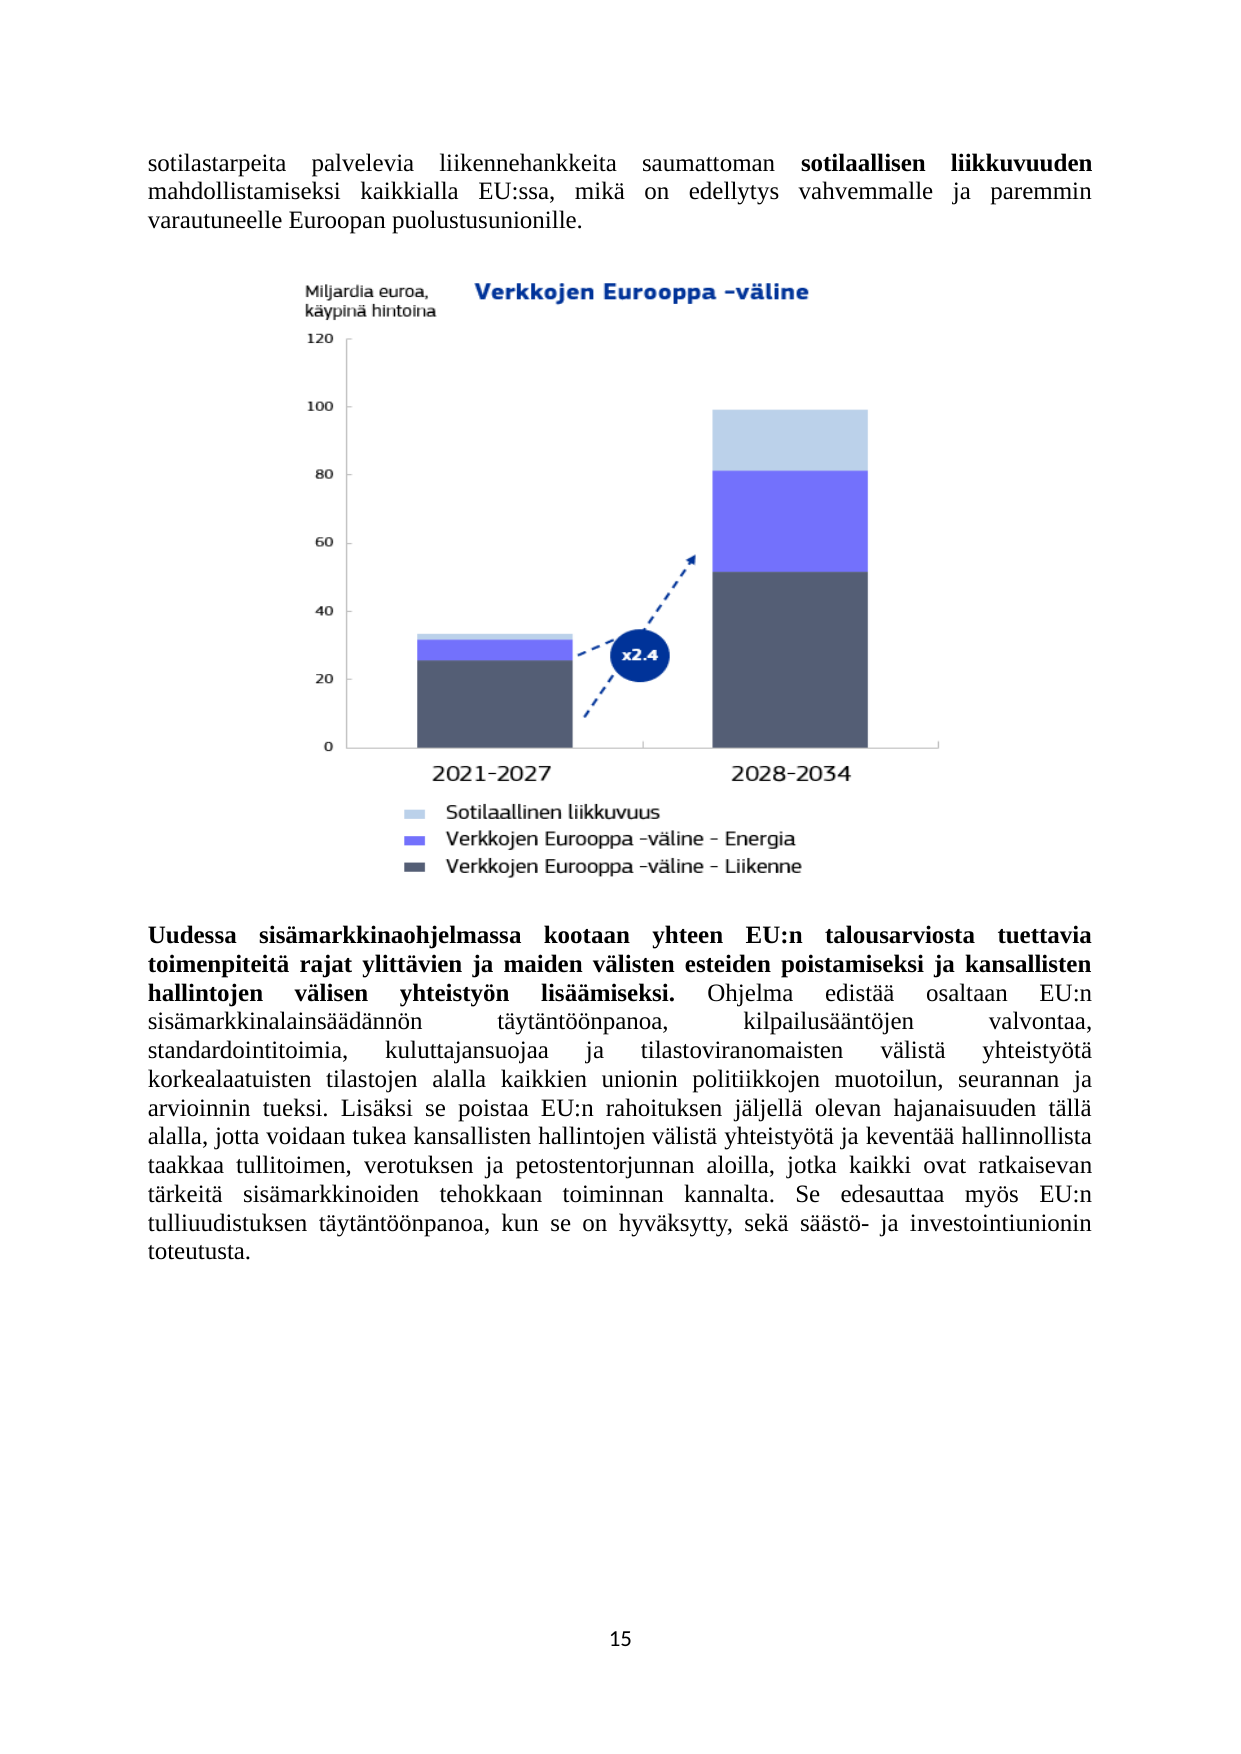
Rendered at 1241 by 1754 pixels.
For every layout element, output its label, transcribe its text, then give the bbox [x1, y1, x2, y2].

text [148, 148, 1093, 234]
picture [271, 258, 969, 896]
text Uudessa sisämarkkinaohjelmassa kootaan yhteen EU:n talousarviosta tuettavia toimenpiteitä rajat ylittävien ja maiden välisten esteiden poistamiseksi ja kansallisten hallintojen välisen yhteistyön lisäämiseksi. Ohjelma edistää osaltaan EU:n sisämarkkinalainsäädännön täytäntöönpanoa, kilpailusääntöjen valvontaa, standardointitoimia, kuluttajansuojaa ja tilastoviranomaisten välistä yhteistyötä korkealaatuisten tilastojen alalla kaikkien unionin politiikkojen muotoilun, seurannan ja arvioinnin tueksi. Lisäksi se poistaa EU:n rahoituksen jäljellä olevan hajanaisuuden tällä alalla, jotta voidaan tukea kansallisten hallintojen välistä yhteistyötä ja keventää hallinnollista taakkaa tullitoimen, verotuksen ja petostentorjunnan aloilla, jotka kaikki ovat ratkaisevan tärkeitä sisämarkkinoiden tehokkaan toiminnan kannalta. Se edesauttaa myös EU:n tulliuudistuksen täytäntöönpanoa, kun se on hyväksytty, sekä säästö- ja investointiunionin toteutusta. [148, 920, 1093, 1265]
